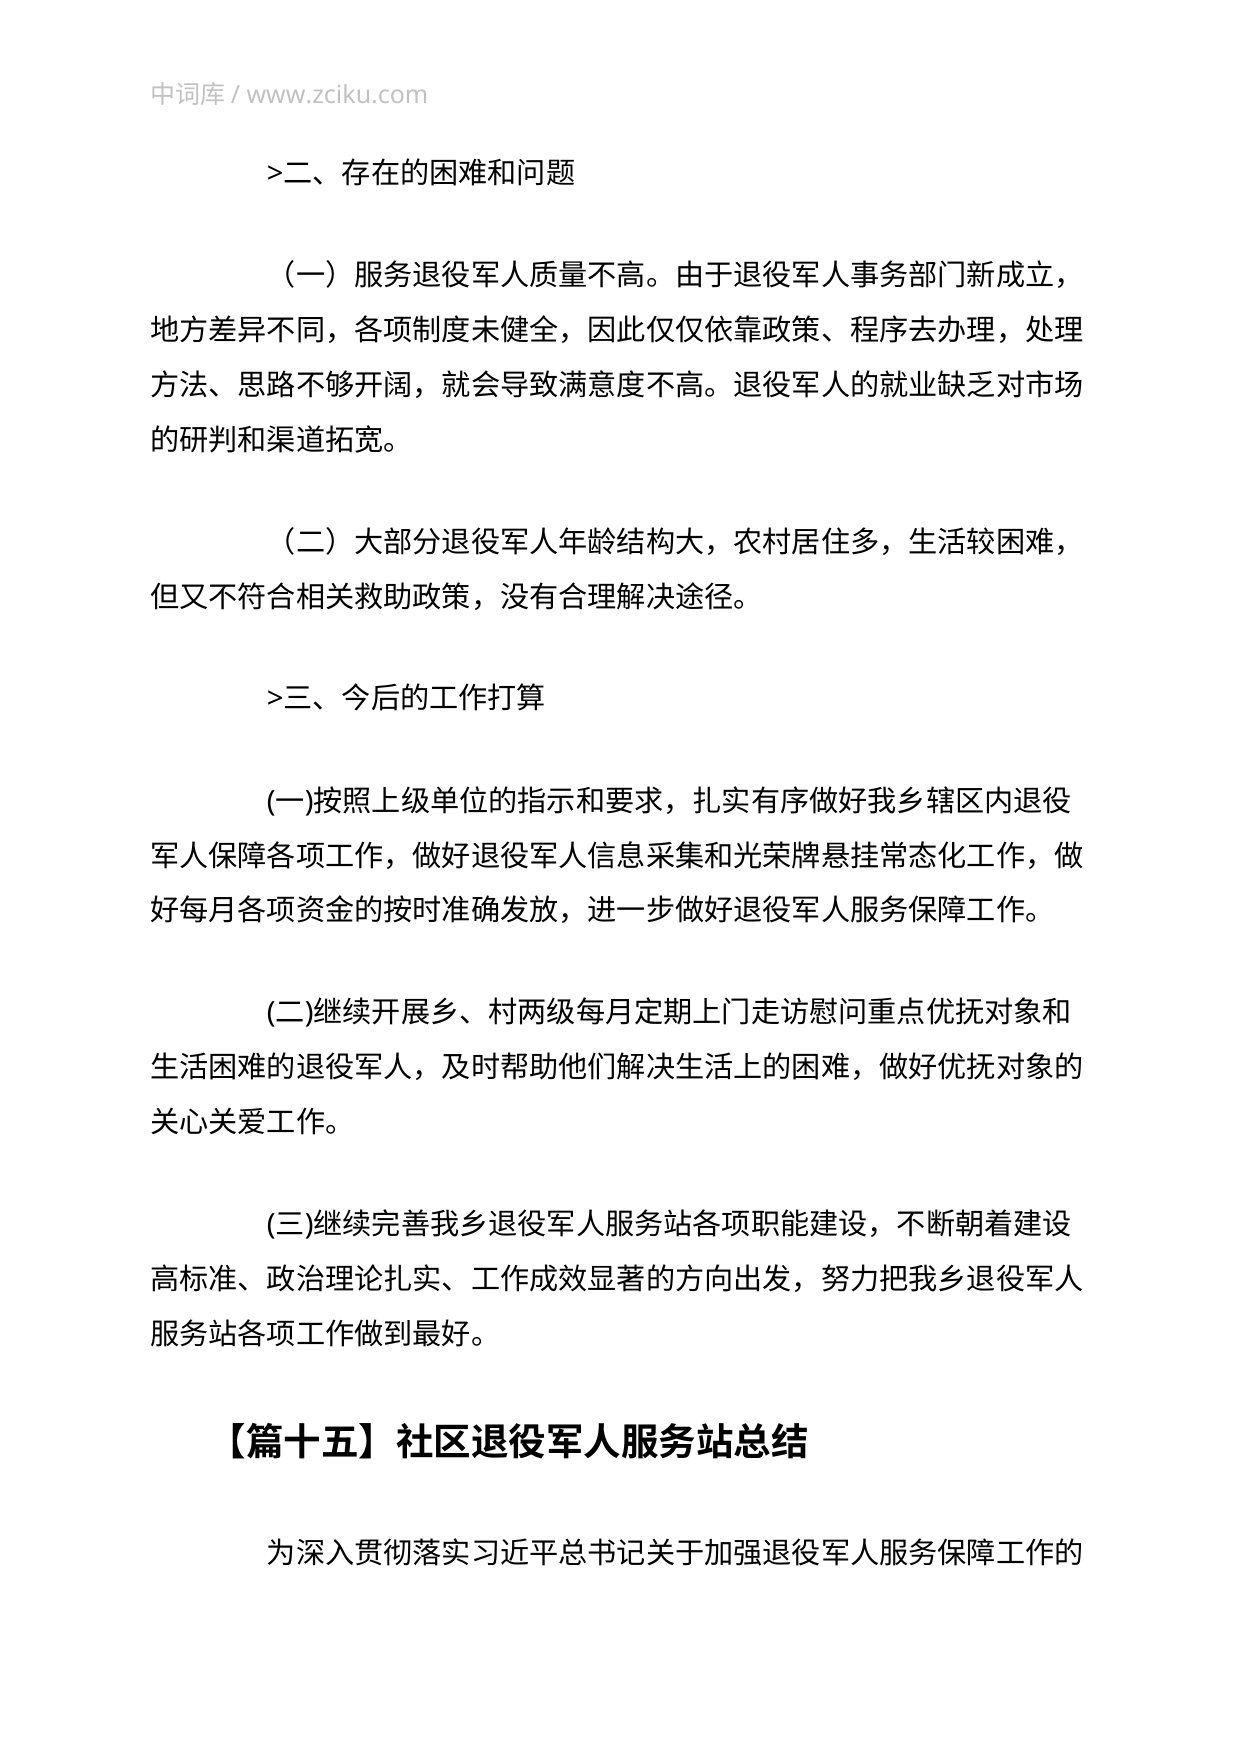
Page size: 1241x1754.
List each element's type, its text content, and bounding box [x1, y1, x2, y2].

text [150, 1529, 1090, 1572]
text (一)按照上级单位的指示和要求，扎实有序做好我乡辖区内退役军人保障各项工作，做好退役军人信息采集和光荣牌悬挂常态化工作，做好每月各项资金的按时准确发放，进一步做好退役军人服务保障工作。 [150, 777, 1090, 929]
text >三、今后的工作打算 [150, 675, 1090, 717]
text （一）服务退役军人质量不高。由于退役军人事务部门新成立，地方差异不同，各项制度未健全，因此仅仅依靠政策、程序去办理，处理方法、思路不够开阔，就会导致满意度不高。退役军人的就业缺乏对市场的研判和渠道拓宽。 [150, 252, 1090, 459]
text >二、存在的困难和问题 [150, 150, 1090, 192]
text 【篇十五】社区退役军人服务站总结 [150, 1412, 1090, 1466]
text (二)继续开展乡、村两级每月定期上门走访慰问重点优抚对象和生活困难的退役军人，及时帮助他们解决生活上的困难，做好优抚对象的关心关爱工作。 [150, 989, 1090, 1141]
text （二）大部分退役军人年龄结构大，农村居住多，生活较困难，但又不符合相关救助政策，没有合理解决途径。 [150, 518, 1090, 616]
text (三)继续完善我乡退役军人服务站各项职能建设，不断朝着建设高标准、政治理论扎实、工作成效显著的方向出发，努力把我乡退役军人服务站各项工作做到最好。 [150, 1200, 1090, 1353]
